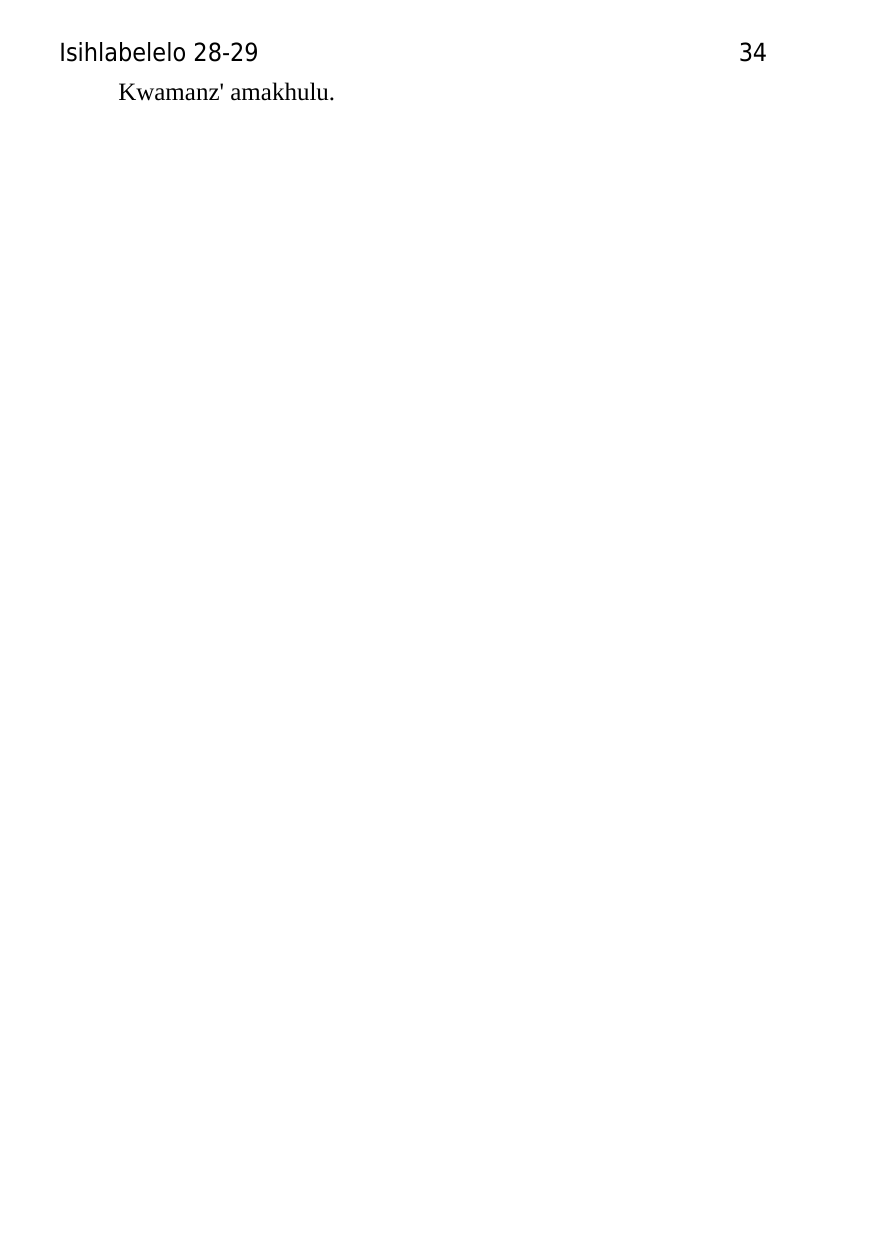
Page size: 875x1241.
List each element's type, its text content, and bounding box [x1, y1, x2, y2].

text Kwamanz' amakhulu. [59, 77, 434, 106]
